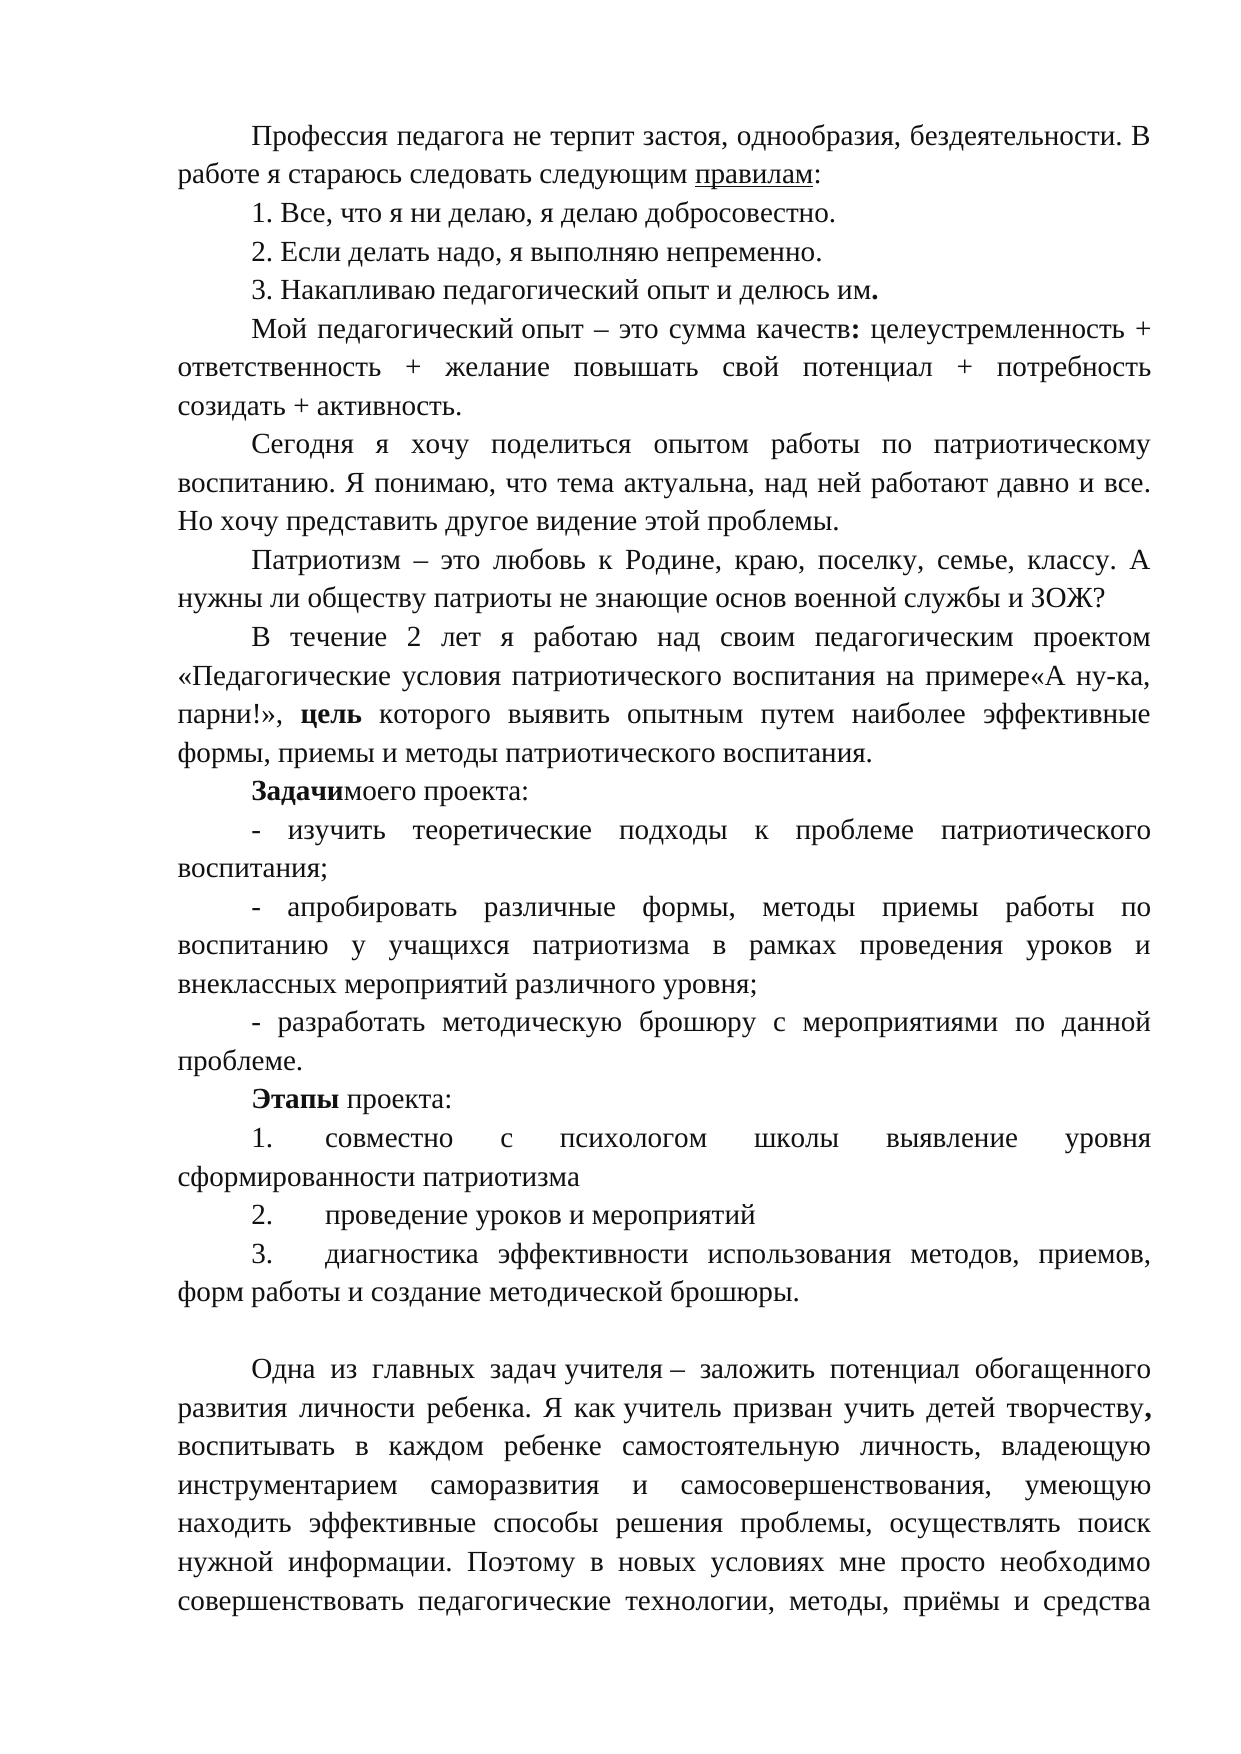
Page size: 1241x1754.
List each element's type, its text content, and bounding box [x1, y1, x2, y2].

text - разработать методическую брошюру с мероприятиями по данной проблеме. [177, 1004, 1152, 1077]
text 1. Все, что я ни делаю, я делаю добросовестно. [177, 195, 1152, 229]
text Сегодня я хочу поделиться опытом работы по патриотическому воспитанию. Я понимаю, что тема актуальна, над ней работают давно и все. Но хочу представить другое видение этой проблемы. [177, 426, 1152, 537]
text 3. Накапливаю педагогический опыт и делюсь им. [177, 272, 1152, 306]
list совместно с психологом школы выявление уровня сформированности патриотизма [177, 1120, 1152, 1192]
text Мой педагогический опыт – это сумма качеств: целеустремленность + ответственность + желание повышать свой потенциал + потребность созидать + активность. [177, 383, 1152, 421]
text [177, 1351, 1152, 1616]
text Мой педагогический опыт – это сумма качеств: целеустремленность + ответственность + желание повышать свой потенциал + потребность созидать + активность. [177, 311, 1152, 349]
text - изучить теоретические подходы к проблеме патриотического воспитания; [177, 812, 1152, 884]
list диагностика эффективности использования методов, приемов, форм работы и создание методической брошюры. [177, 1236, 1152, 1308]
text - апробировать различные формы, методы приемы работы по воспитанию у учащихся патриотизма в рамках проведения уроков и внеклассных мероприятий различного уровня; [177, 889, 1152, 999]
text Патриотизм – это любовь к Родине, краю, поселку, семье, классу. А нужны ли обществу патриоты не знающие основ военной службы и ЗОЖ? [177, 542, 1152, 614]
text В течение 2 лет я работаю над своим педагогическим проектом «Педагогические условия патриотического воспитания на примере«А ну-ка, парни!», цель которого выявить опытным путем наиболее эффективные формы, приемы и методы патриотического воспитания. [177, 619, 1152, 768]
text Задачимоего проекта: [177, 773, 1152, 807]
text Профессия педагога не терпит застоя, однообразия, бездеятельности. В работе я стараюсь следовать следующим правилам: [177, 118, 1152, 190]
list проведение уроков и мероприятий [177, 1197, 1152, 1231]
text 2. Если делать надо, я выполняю непременно. [177, 234, 1152, 267]
text Этапы проекта: [177, 1082, 1152, 1115]
